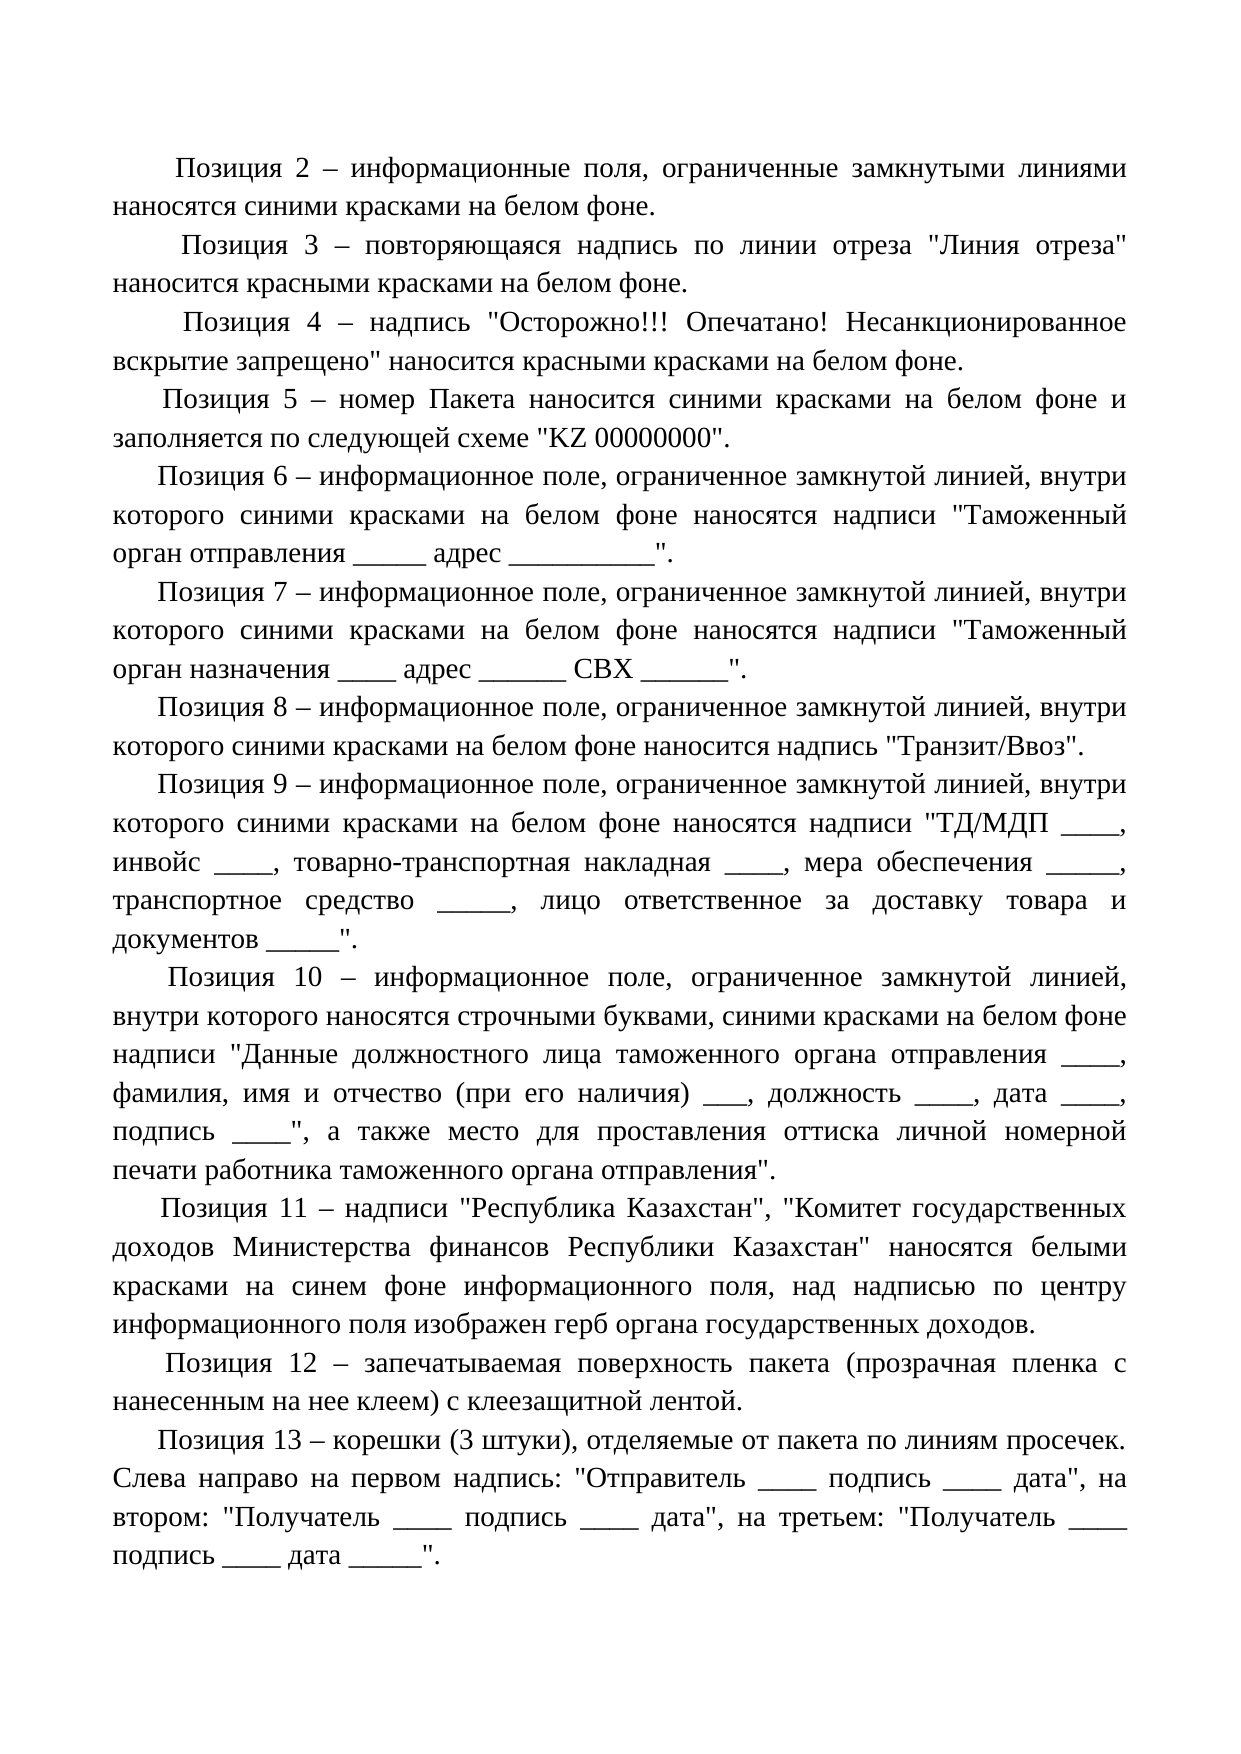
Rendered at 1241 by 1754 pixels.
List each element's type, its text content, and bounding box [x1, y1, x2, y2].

text Позиция 5 – номер Пакета наносится синими красками на белом фоне и заполняется по следующей схеме "KZ 00000000". [112, 381, 1128, 453]
text Позиция 7 – информационное поле, ограниченное замкнутой линией, внутри которого синими красками на белом фоне наносятся надписи "Таможенный орган назначения ____ адрес ______ СВХ ______". [112, 574, 1128, 684]
text Позиция 11 – надписи "Республика Казахстан", "Комитет государственных доходов Министерства финансов Республики Казахстан" наносятся белыми красками на синем фоне информационного поля, над надписью по центру информационного поля изображен герб органа государственных доходов. [112, 1191, 1128, 1340]
text Позиция 4 – надпись "Осторожно!!! Опечатано! Несанкционированное вскрытие запрещено" наносится красными красками на белом фоне. [112, 304, 1128, 376]
text Позиция 6 – информационное поле, ограниченное замкнутой линией, внутри которого синими красками на белом фоне наносятся надписи "Таможенный орган отправления _____ адрес __________". [112, 458, 1128, 569]
text Позиция 8 – информационное поле, ограниченное замкнутой линией, внутри которого синими красками на белом фоне наносится надпись "Транзит/Ввоз". [112, 689, 1128, 762]
text Позиция 2 – информационные поля, ограниченные замкнутыми линиями наносятся синими красками на белом фоне. [112, 150, 1128, 222]
text Позиция 10 – информационное поле, ограниченное замкнутой линией, внутри которого наносятся строчными буквами, синими красками на белом фоне надписи "Данные должностного лица таможенного органа отправления ____, фамилия, имя и отчество (при его наличия) ___, должность ____, дата ____, подпись ____", а также место для проставления оттиска личной номерной печати работника таможенного органа отправления". [112, 959, 1128, 1186]
text Позиция 9 – информационное поле, ограниченное замкнутой линией, внутри которого синими красками на белом фоне наносятся надписи "ТД/МДП ____, инвойс ____, товарно-транспортная накладная ____, мера обеспечения _____, транспортное средство _____, лицо ответственное за доставку товара и документов _____". [112, 767, 1128, 954]
text Позиция 13 – корешки (3 штуки), отделяемые от пакета по линиям просечек. Слева направо на первом надпись: "Отправитель ____ подпись ____ дата", на втором: "Получатель ____ подпись ____ дата", на третьем: "Получатель ____ подпись ____ дата _____". [112, 1422, 1128, 1571]
text Позиция 3 – повторяющаяся надпись по линии отреза "Линия отреза" наносится красными красками на белом фоне. [112, 227, 1128, 299]
text Позиция 12 – запечатываемая поверхность пакета (прозрачная пленка с нанесенным на нее клеем) с клеезащитной лентой. [112, 1345, 1128, 1417]
